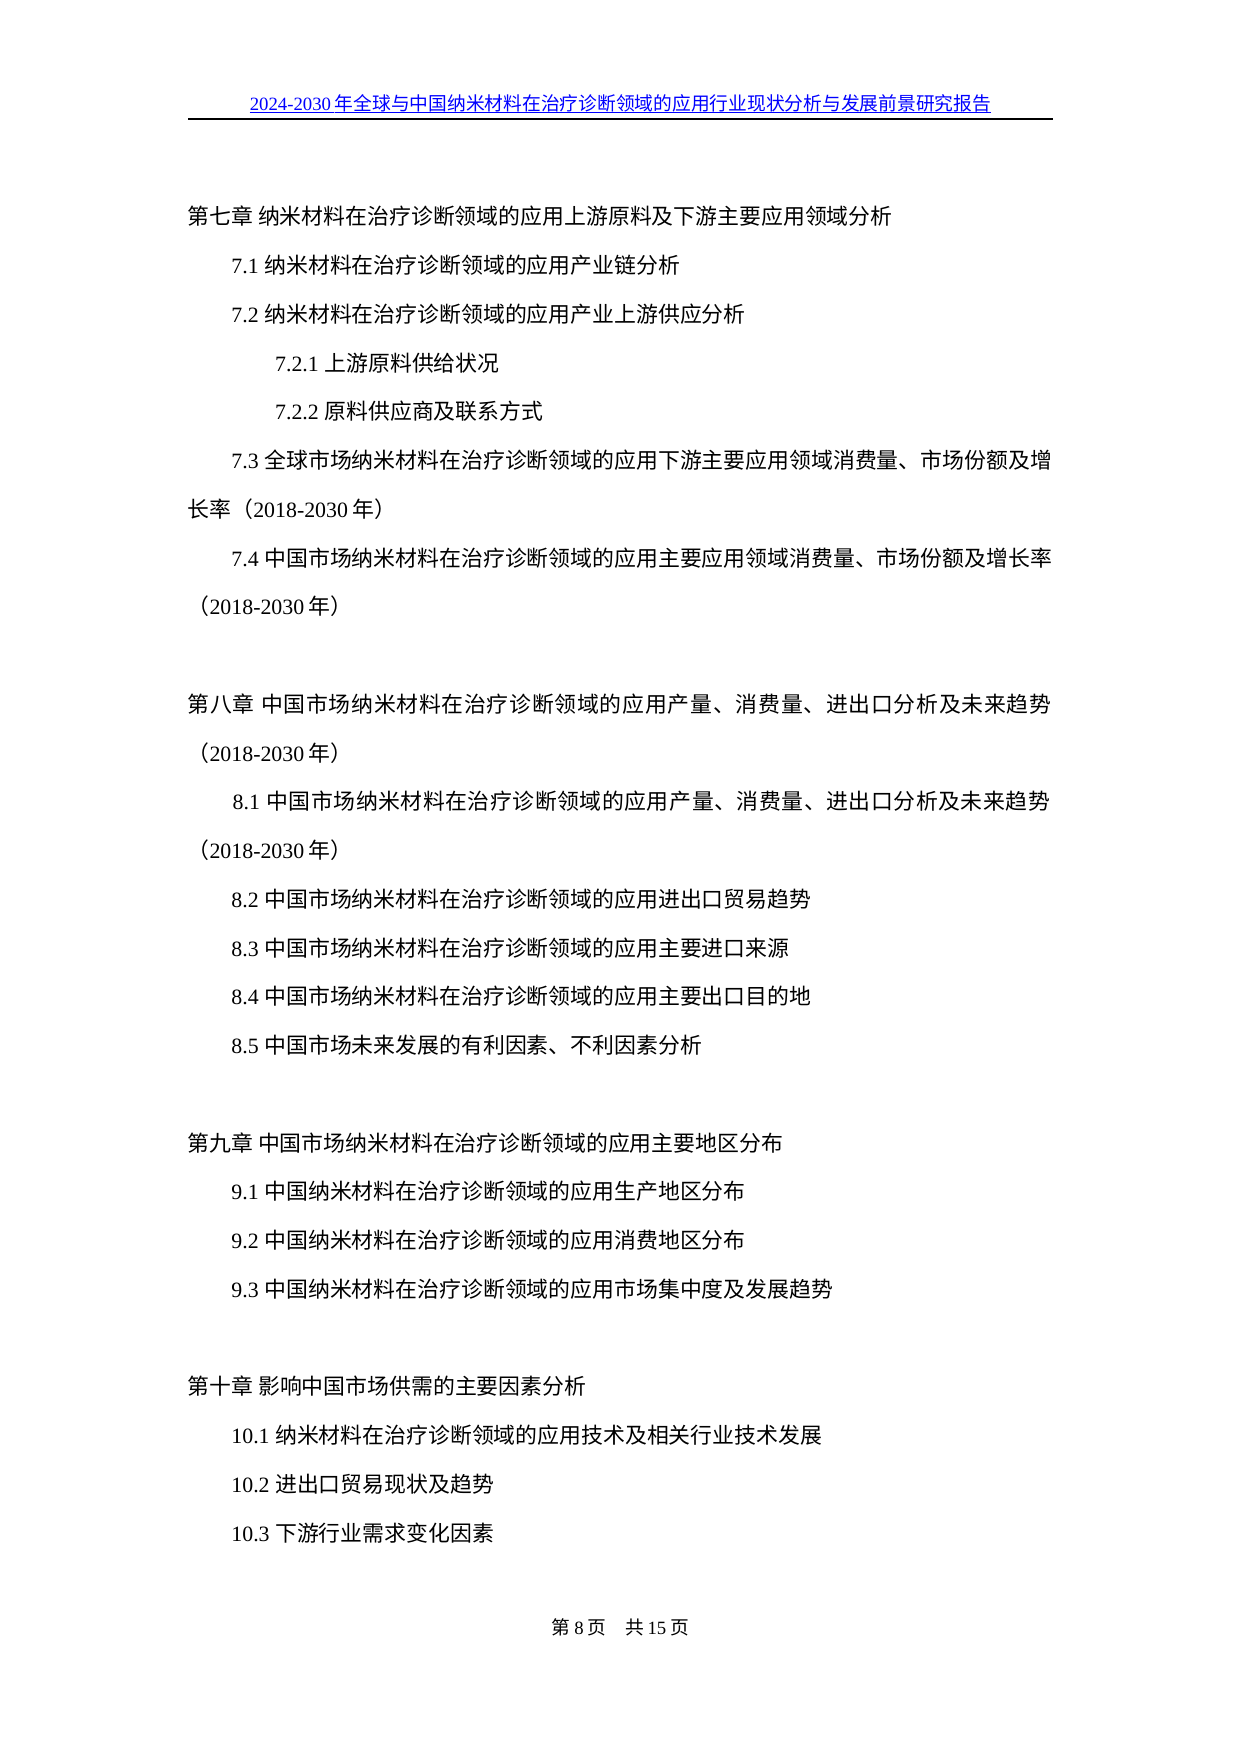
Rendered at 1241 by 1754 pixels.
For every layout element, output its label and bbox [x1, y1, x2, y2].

text [187, 150, 1053, 1548]
